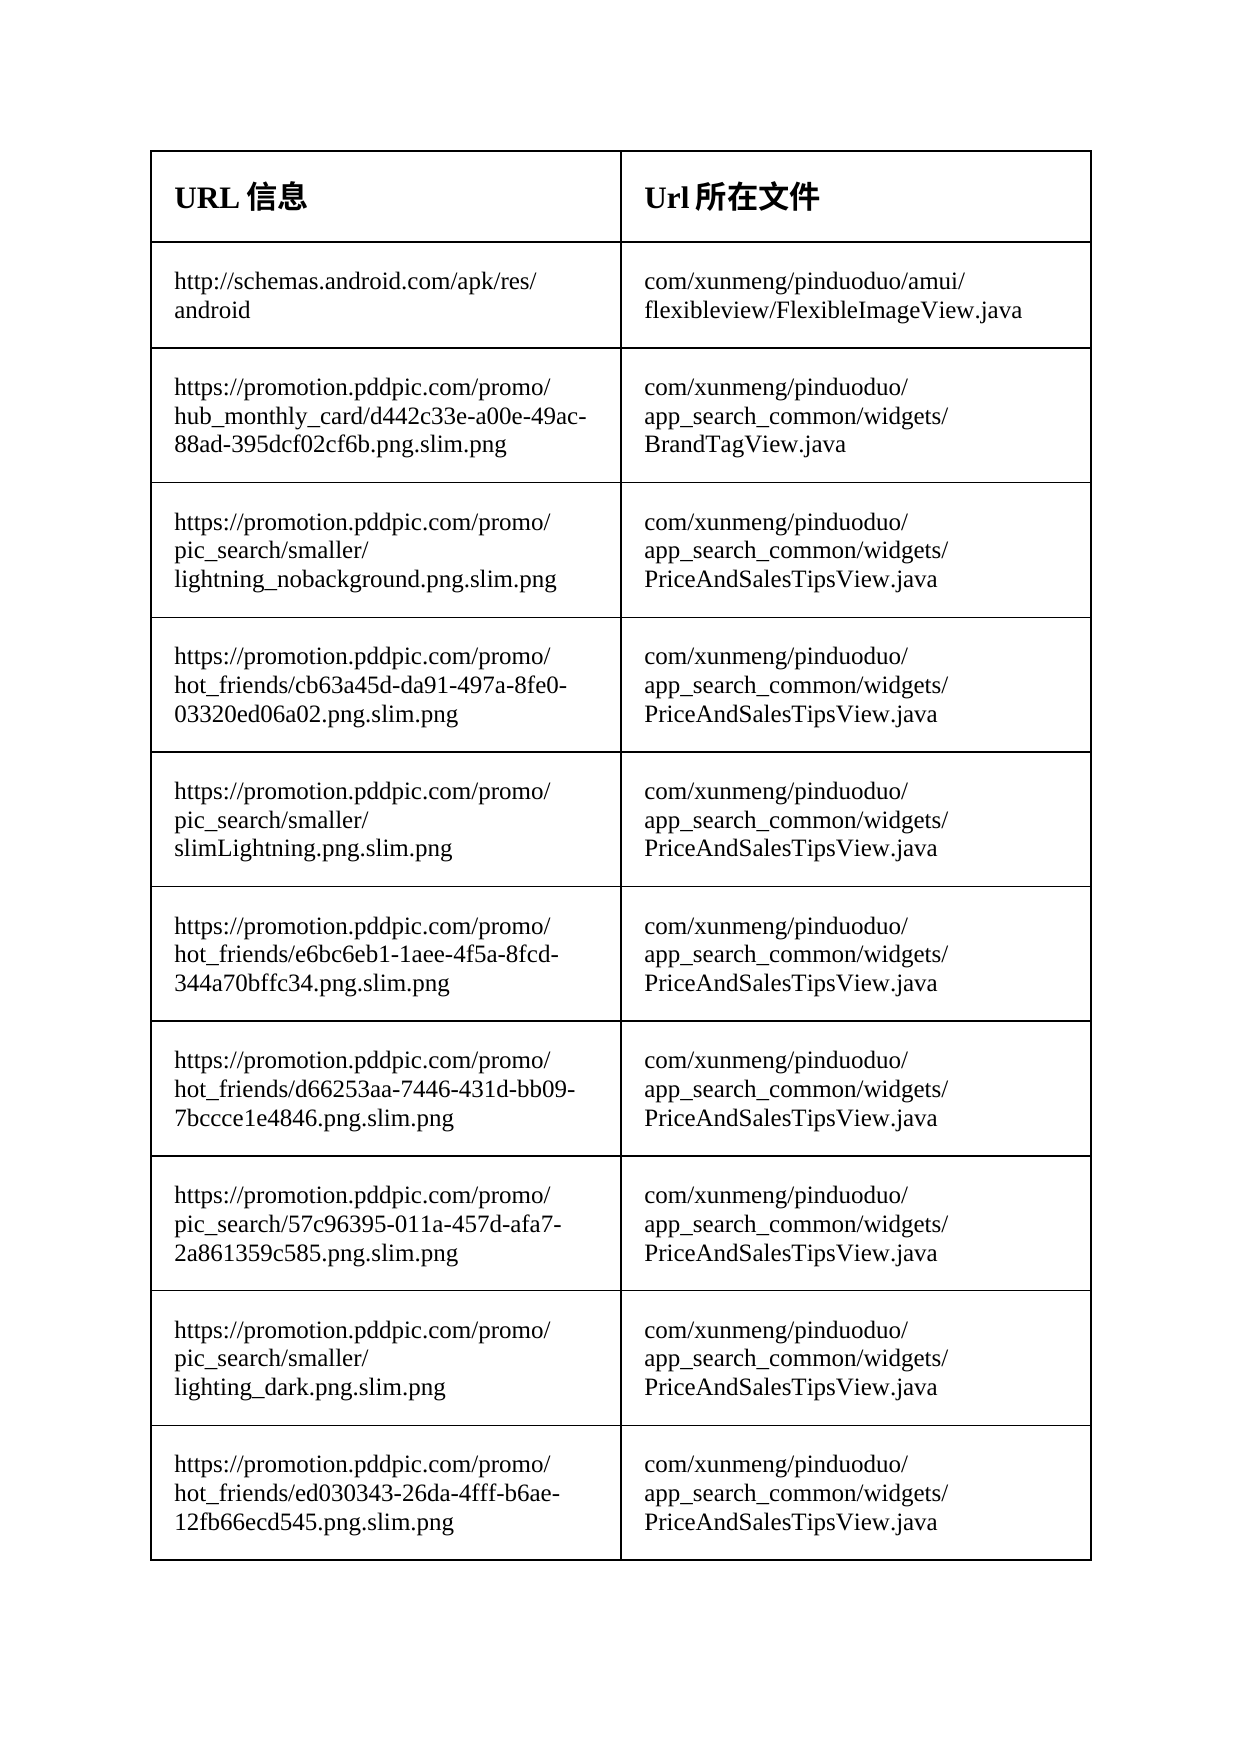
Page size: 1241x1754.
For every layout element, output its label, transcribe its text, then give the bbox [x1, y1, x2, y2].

table_cell https://promotion.pddpic.com/promo/hot_friends/e6bc6eb1-1aee-4f5a-8fcd-344a70bffc34.png.slim.png [152, 887, 620, 1020]
table_cell https://promotion.pddpic.com/promo/hot_friends/ed030343-26da-4fff-b6ae-12fb66ecd545.png.slim.png [152, 1426, 620, 1559]
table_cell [622, 1426, 1090, 1559]
table_cell com/xunmeng/pinduoduo/app_search_common/widgets/PriceAndSalesTipsView.java [622, 1291, 1090, 1424]
table_cell https://promotion.pddpic.com/promo/pic_search/smaller/slimLightning.png.slim.png [152, 753, 620, 886]
table_cell com/xunmeng/pinduoduo/app_search_common/widgets/PriceAndSalesTipsView.java [622, 1022, 1090, 1155]
table_cell http://schemas.android.com/apk/res/android [152, 243, 620, 347]
table_cell com/xunmeng/pinduoduo/app_search_common/widgets/PriceAndSalesTipsView.java [622, 483, 1090, 616]
table_cell https://promotion.pddpic.com/promo/hub_monthly_card/d442c33e-a00e-49ac-88ad-395dcf02cf6b.png.slim.png [152, 349, 620, 482]
table_cell https://promotion.pddpic.com/promo/pic_search/smaller/lighting_dark.png.slim.png [152, 1291, 620, 1424]
table_header URL信息 [152, 152, 620, 241]
table_cell https://promotion.pddpic.com/promo/pic_search/57c96395-011a-457d-afa7-2a861359c585.png.slim.png [152, 1157, 620, 1290]
table_cell com/xunmeng/pinduoduo/app_search_common/widgets/BrandTagView.java [622, 349, 1090, 482]
table_header Url所在文件 [622, 152, 1090, 241]
table_cell com/xunmeng/pinduoduo/app_search_common/widgets/PriceAndSalesTipsView.java [622, 753, 1090, 886]
table_cell com/xunmeng/pinduoduo/app_search_common/widgets/PriceAndSalesTipsView.java [622, 618, 1090, 751]
table_cell com/xunmeng/pinduoduo/amui/flexibleview/FlexibleImageView.java [622, 243, 1090, 347]
table_cell com/xunmeng/pinduoduo/app_search_common/widgets/PriceAndSalesTipsView.java [622, 1157, 1090, 1290]
table_cell https://promotion.pddpic.com/promo/hot_friends/cb63a45d-da91-497a-8fe0-03320ed06a02.png.slim.png [152, 618, 620, 751]
table_cell https://promotion.pddpic.com/promo/hot_friends/d66253aa-7446-431d-bb09-7bccce1e4846.png.slim.png [152, 1022, 620, 1155]
table_cell com/xunmeng/pinduoduo/app_search_common/widgets/PriceAndSalesTipsView.java [622, 887, 1090, 1020]
table_cell https://promotion.pddpic.com/promo/pic_search/smaller/lightning_nobackground.png.slim.png [152, 483, 620, 616]
